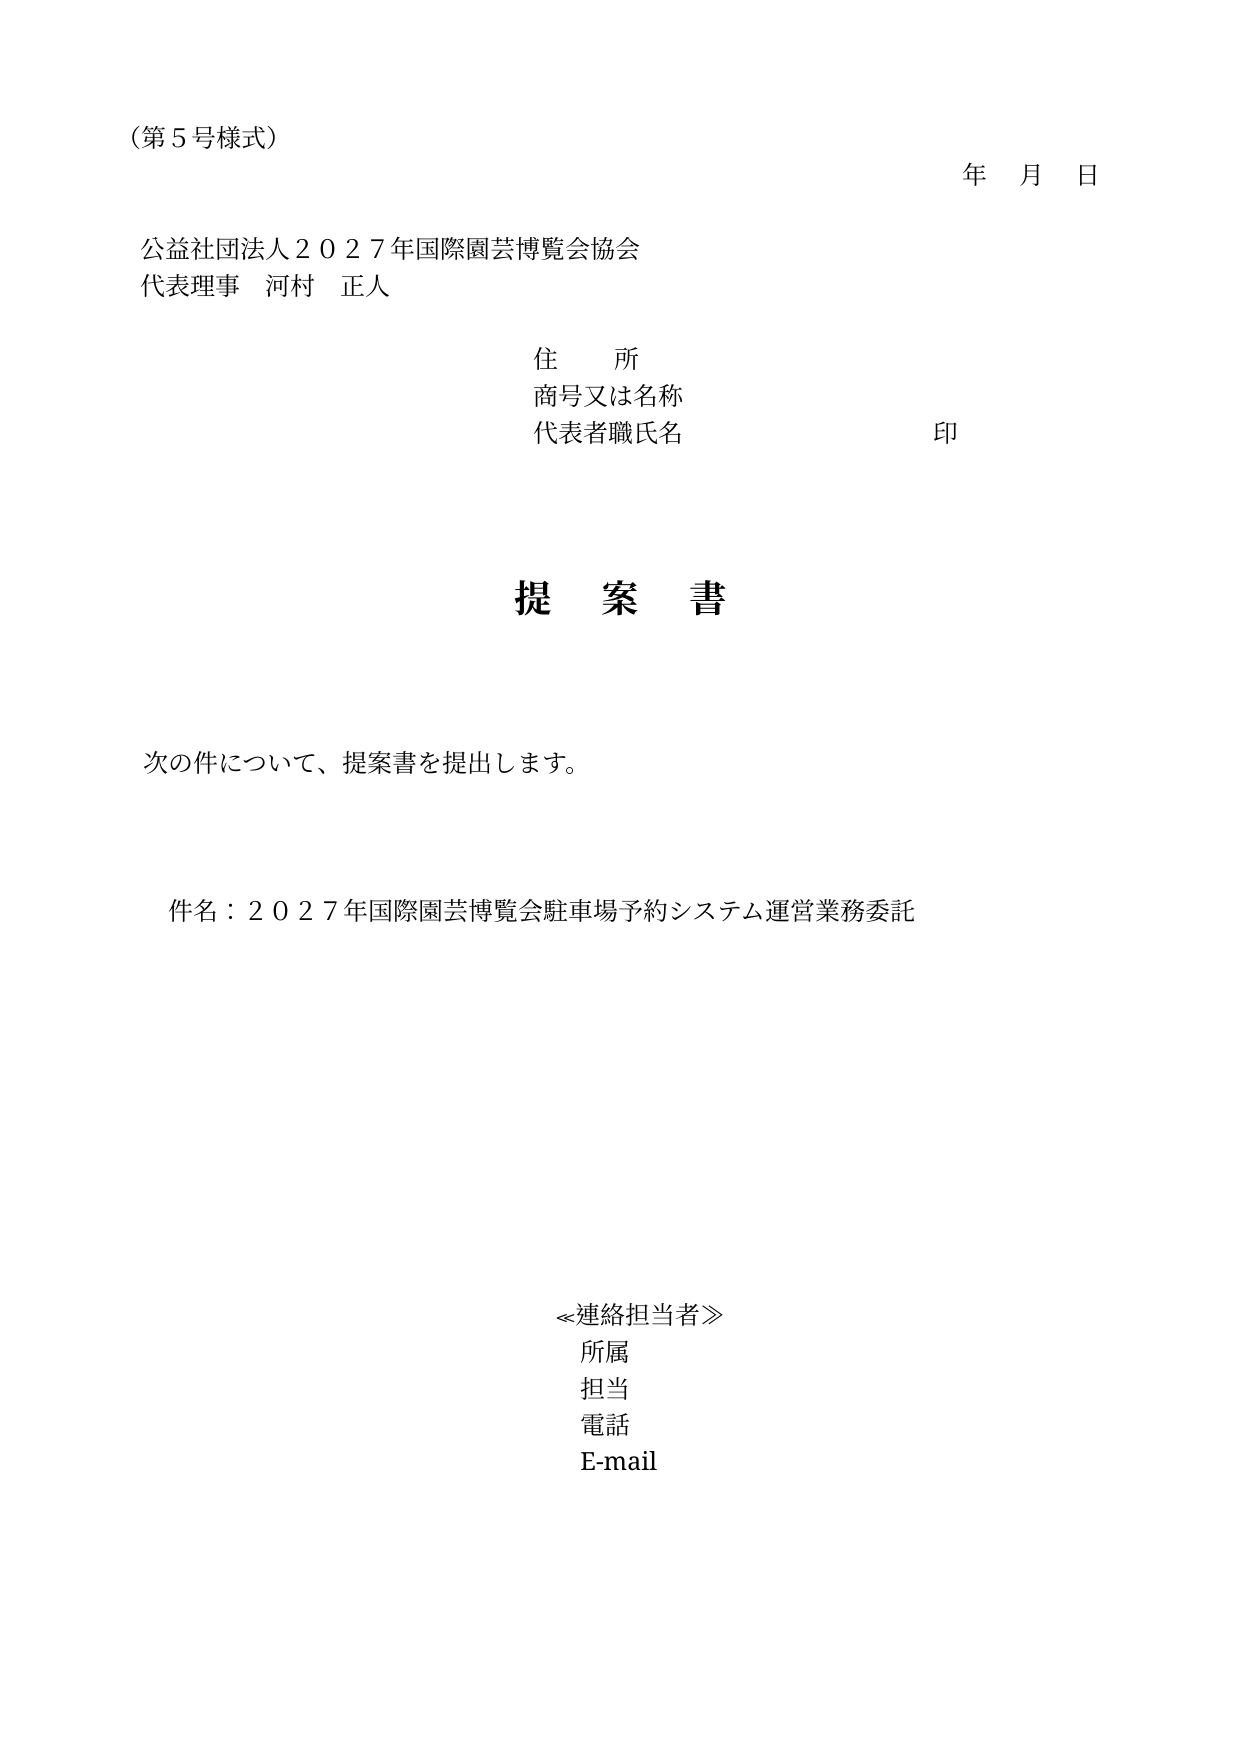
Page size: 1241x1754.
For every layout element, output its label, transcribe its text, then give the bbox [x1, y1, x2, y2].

text 代表理事 河村 正人 [140, 266, 1122, 302]
text 年 月 日 [118, 155, 1100, 192]
text 商号又は名称 [534, 376, 1122, 413]
text 公益社団法人２０２７年国際園芸博覧会協会 [140, 229, 1122, 266]
text 担当 [555, 1369, 1122, 1406]
text ≪連絡担当者≫ [555, 1295, 1122, 1332]
text 提 案 書 [118, 560, 1122, 633]
text 電話 [555, 1406, 1122, 1442]
text 代表者職氏名 印 [534, 413, 1122, 449]
text E-mail [555, 1442, 1122, 1479]
text 件名：２０２７年国際園芸博覧会駐車場予約システム運営業務委託 [118, 891, 1122, 928]
text 次の件について、提案書を提出します。 [118, 744, 1122, 781]
text 住所 [534, 339, 1122, 376]
text （第５号様式） [117, 119, 1122, 155]
text 所属 [555, 1332, 1122, 1369]
